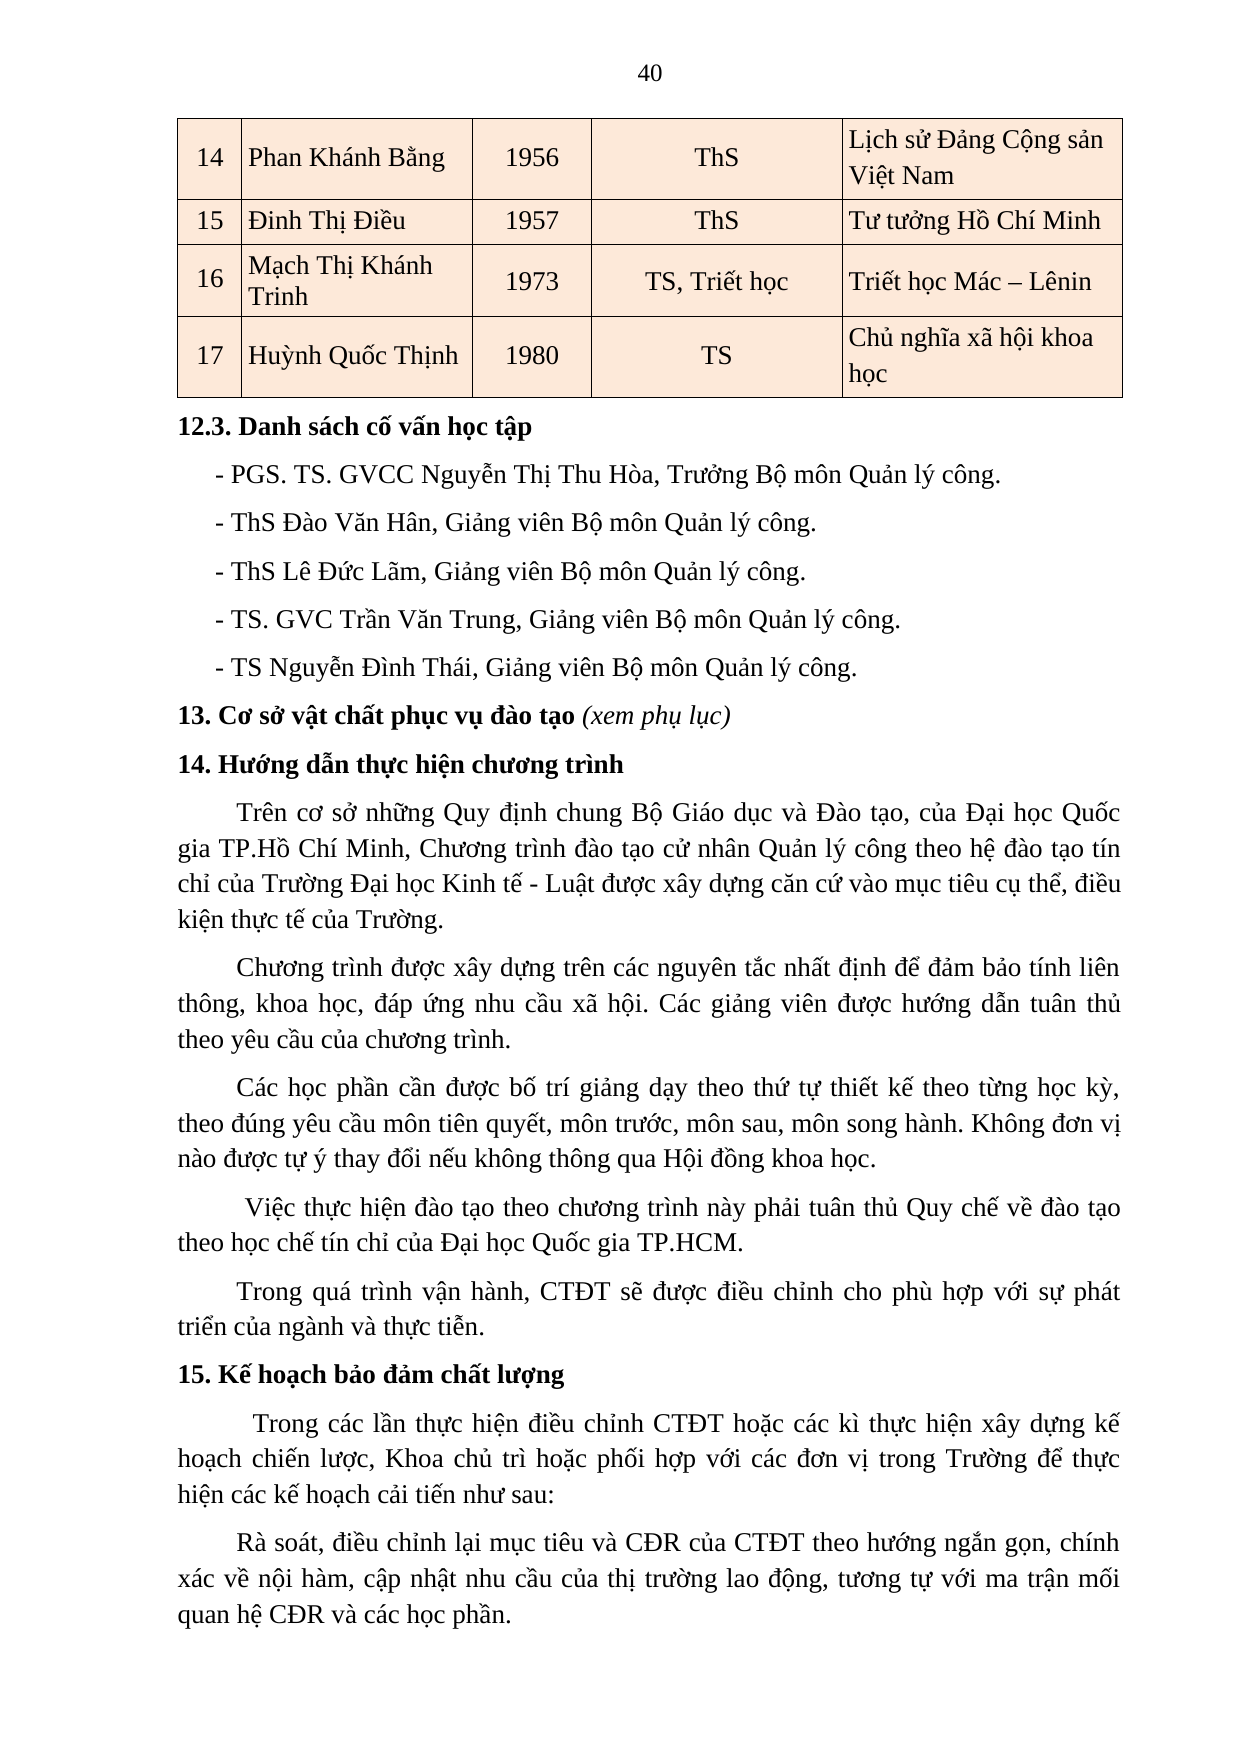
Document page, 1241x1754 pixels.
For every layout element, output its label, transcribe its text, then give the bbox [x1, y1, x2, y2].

text - ThS Đào Văn Hân, Giảng viên Bộ môn Quản lý công. [177, 507, 1122, 538]
text Rà soát, điều chỉnh lại mục tiêu và CĐR của CTĐT theo hướng ngắn gọn, chính xác về nội hàm, cập nhật nhu cầu của thị trường lao động, tương tự với ma trận mối quan hệ CĐR và các học phần. [177, 1527, 1122, 1629]
table_cell 1973 [473, 245, 591, 316]
text Trong quá trình vận hành, CTĐT sẽ được điều chỉnh cho phù hợp với sự phát triển của ngành và thực tiễn. [177, 1275, 1122, 1342]
table_cell 1980 [473, 317, 591, 397]
text Chương trình được xây dựng trên các nguyên tắc nhất định để đảm bảo tính liên thông, khoa học, đáp ứng nhu cầu xã hội. Các giảng viên được hướng dẫn tuân thủ theo yêu cầu của chương trình. [177, 951, 1122, 1054]
text Việc thực hiện đào tạo theo chương trình này phải tuân thủ Quy chế về đào tạo theo học chế tín chỉ của Đại học Quốc gia TP.HCM. [177, 1191, 1122, 1258]
text Các học phần cần được bố trí giảng dạy theo thứ tự thiết kế theo từng học kỳ, theo đúng yêu cầu môn tiên quyết, môn trước, môn sau, môn song hành. Không đơn vị nào được tự ý thay đổi nếu không thông qua Hội đồng khoa học. [177, 1071, 1122, 1174]
table_cell TS, Triết học [592, 245, 842, 316]
table_cell 16 [178, 245, 241, 316]
table_cell 1956 [473, 119, 591, 199]
subtitle 15. Kế hoạch bảo đảm chất lượng [177, 1359, 1122, 1390]
text Trong các lần thực hiện điều chỉnh CTĐT hoặc các kì thực hiện xây dựng kế hoạch chiến lược, Khoa chủ trì hoặc phối hợp với các đơn vị trong Trường để thực hiện các kế hoạch cải tiến như sau: [177, 1407, 1122, 1509]
text - PGS. TS. GVCC Nguyễn Thị Thu Hòa, Trưởng Bộ môn Quản lý công. [177, 458, 1122, 489]
text Trên cơ sở những Quy định chung Bộ Giáo dục và Đào tạo, của Đại học Quốc gia TP.Hồ Chí Minh, Chương trình đào tạo cử nhân Quản lý công theo hệ đào tạo tín chỉ của Trường Đại học Kinh tế - Luật được xây dựng căn cứ vào mục tiêu cụ thể, điều kiện thực tế của Trường. [177, 796, 1122, 934]
table_cell 15 [178, 200, 241, 244]
table_cell 1957 [473, 200, 591, 244]
table_cell Phan Khánh Bằng [242, 119, 472, 199]
table_cell Huỳnh Quốc Thịnh [242, 317, 472, 397]
subtitle 13. Cơ sở vật chất phục vụ đào tạo (xem phụ lục) [177, 699, 1122, 731]
table_cell Tư tưởng Hồ Chí Minh [843, 200, 1122, 244]
table_cell Đinh Thị Điều [242, 200, 472, 244]
text - TS Nguyễn Đình Thái, Giảng viên Bộ môn Quản lý công. [177, 651, 1122, 682]
subtitle 14. Hướng dẫn thực hiện chương trình [177, 748, 1122, 779]
subtitle 12.3. Danh sách cố vấn học tập [177, 410, 1122, 441]
table_cell Triết học Mác – Lênin [843, 245, 1122, 316]
table_cell Chủ nghĩa xã hội khoa học [843, 317, 1122, 397]
text - TS. GVC Trần Văn Trung, Giảng viên Bộ môn Quản lý công. [177, 603, 1122, 634]
table_cell ThS [592, 119, 842, 199]
table_cell Mạch Thị Khánh Trinh [242, 245, 472, 316]
table_cell 17 [178, 317, 241, 397]
table_cell Lịch sử Đảng Cộng sản Việt Nam [843, 119, 1122, 199]
table_cell ThS [592, 200, 842, 244]
text - ThS Lê Đức Lãm, Giảng viên Bộ môn Quản lý công. [177, 555, 1122, 586]
table_cell 14 [178, 119, 241, 199]
table_cell TS [592, 317, 842, 397]
